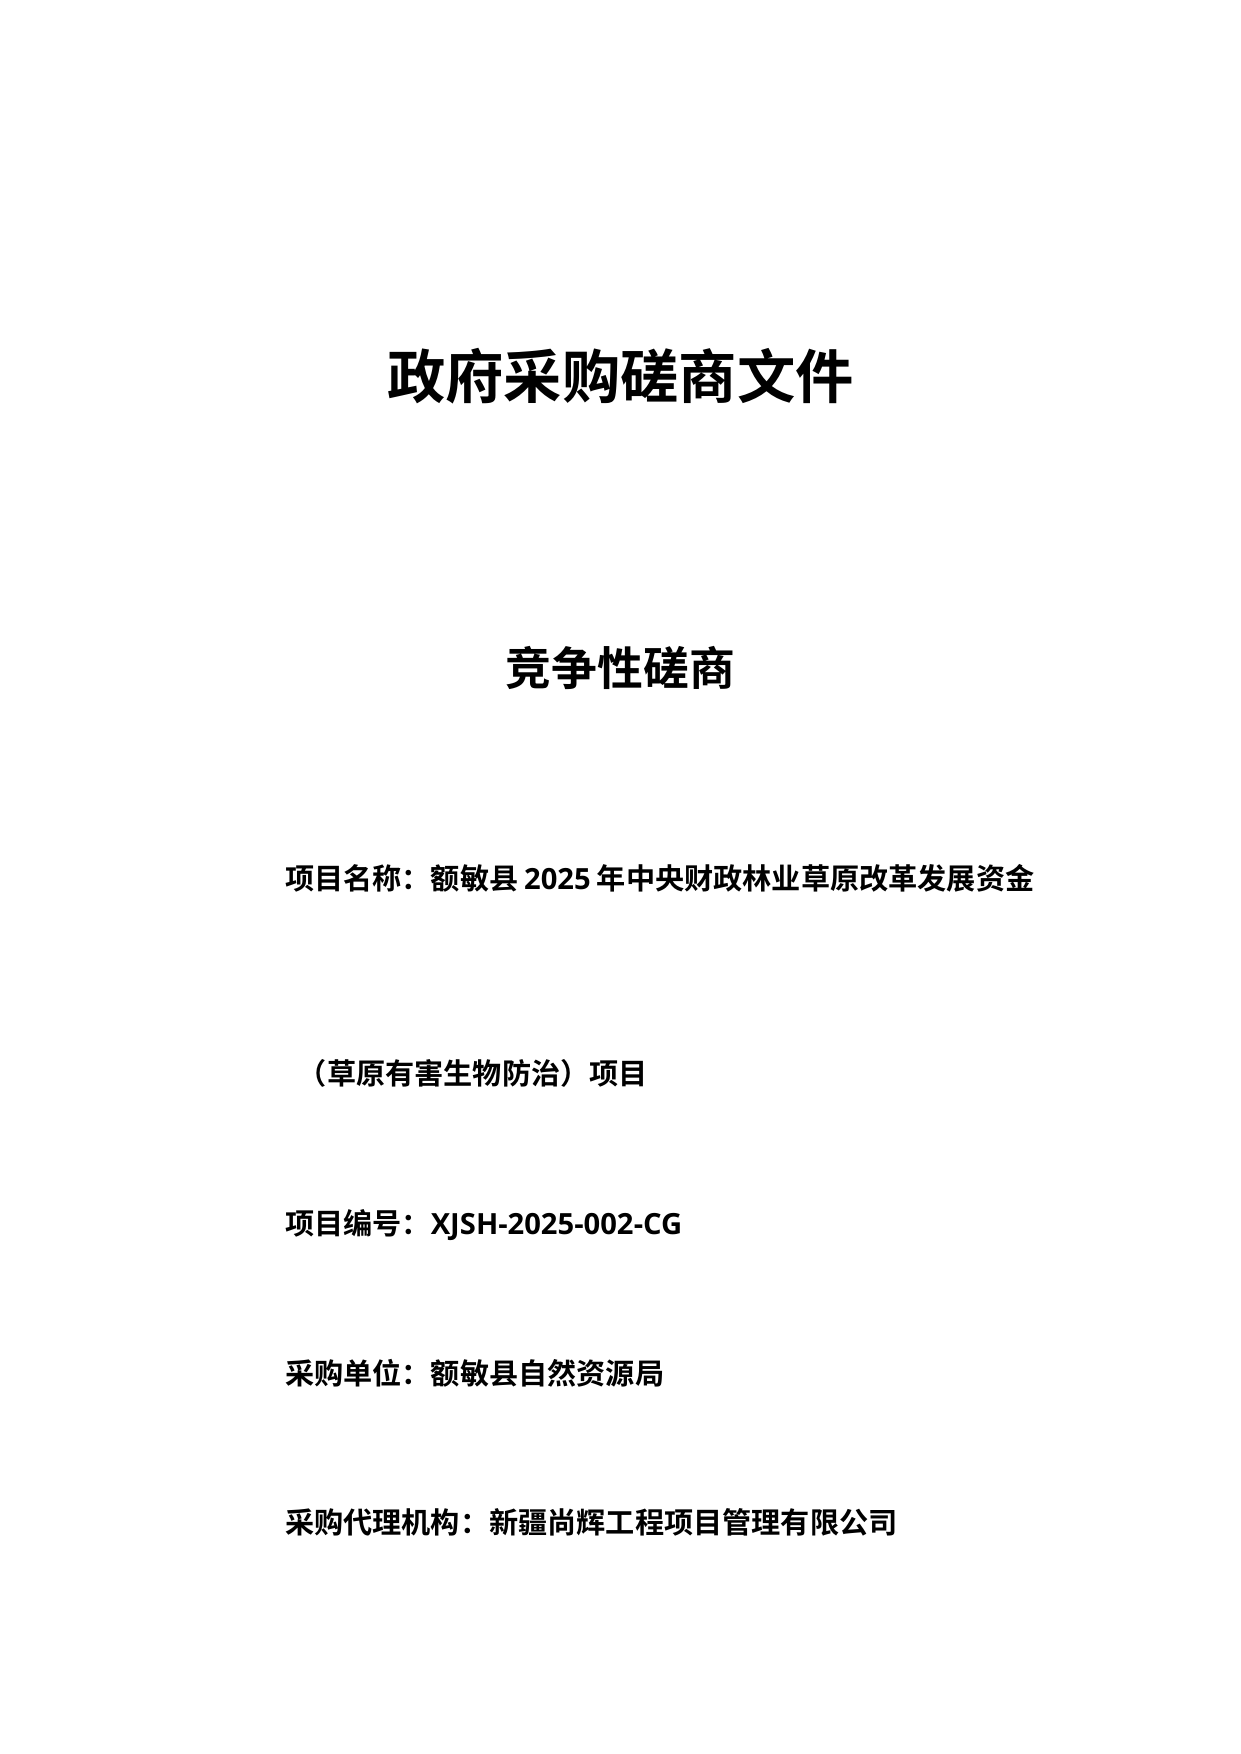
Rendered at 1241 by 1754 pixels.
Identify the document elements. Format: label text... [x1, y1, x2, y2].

text 项目名称：额敏县2025年中央财政林业草原改革发展资金（草原有害生物防治）项目 [285, 844, 1053, 1104]
text 项目编号：XJSH-2025-002-CG [285, 1189, 1031, 1254]
text 竞争性磋商 [187, 617, 1053, 714]
text 采购单位：额敏县自然资源局 [285, 1339, 1031, 1404]
text 政府采购磋商文件 [187, 324, 1053, 422]
text 采购代理机构：新疆尚辉工程项目管理有限公司 [285, 1488, 1031, 1553]
